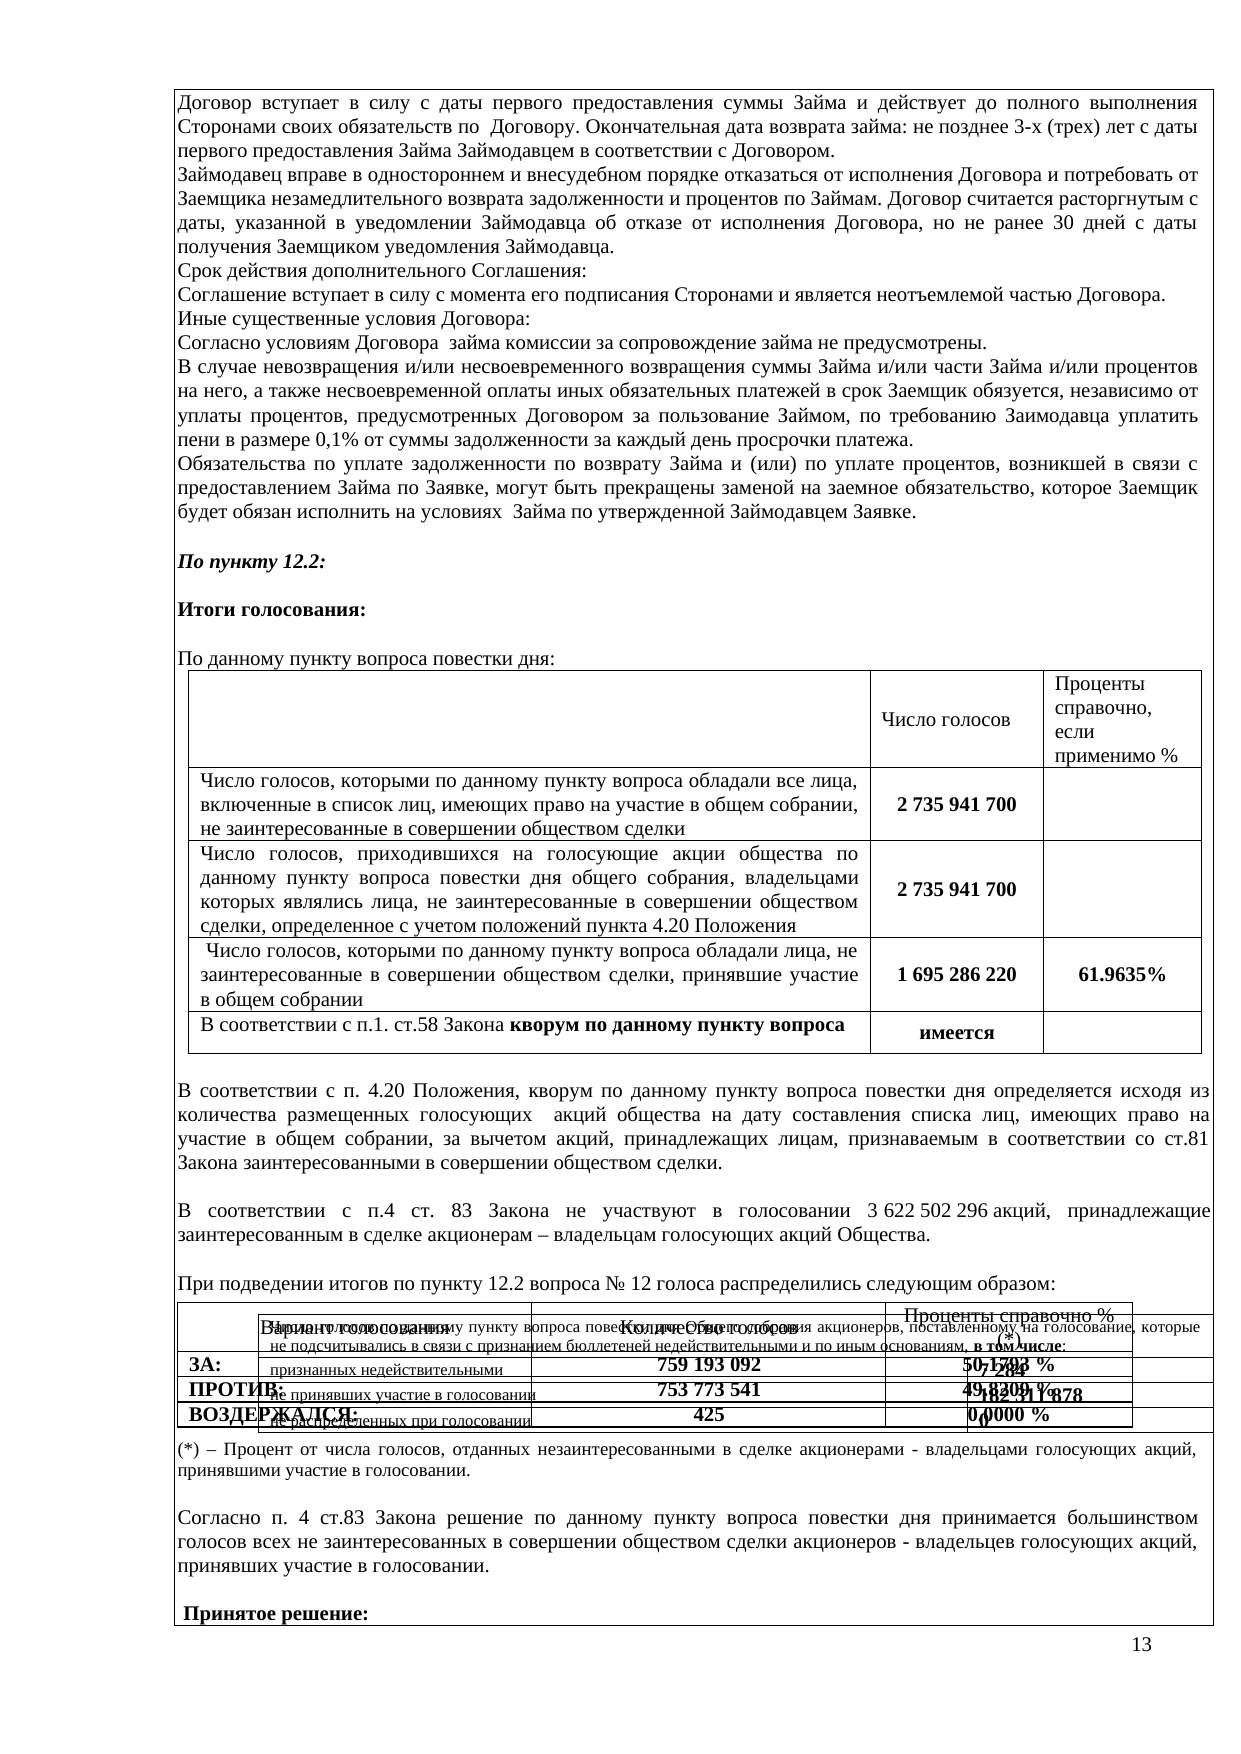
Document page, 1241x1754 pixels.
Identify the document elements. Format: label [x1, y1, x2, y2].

table_cell [175, 90, 1213, 1625]
